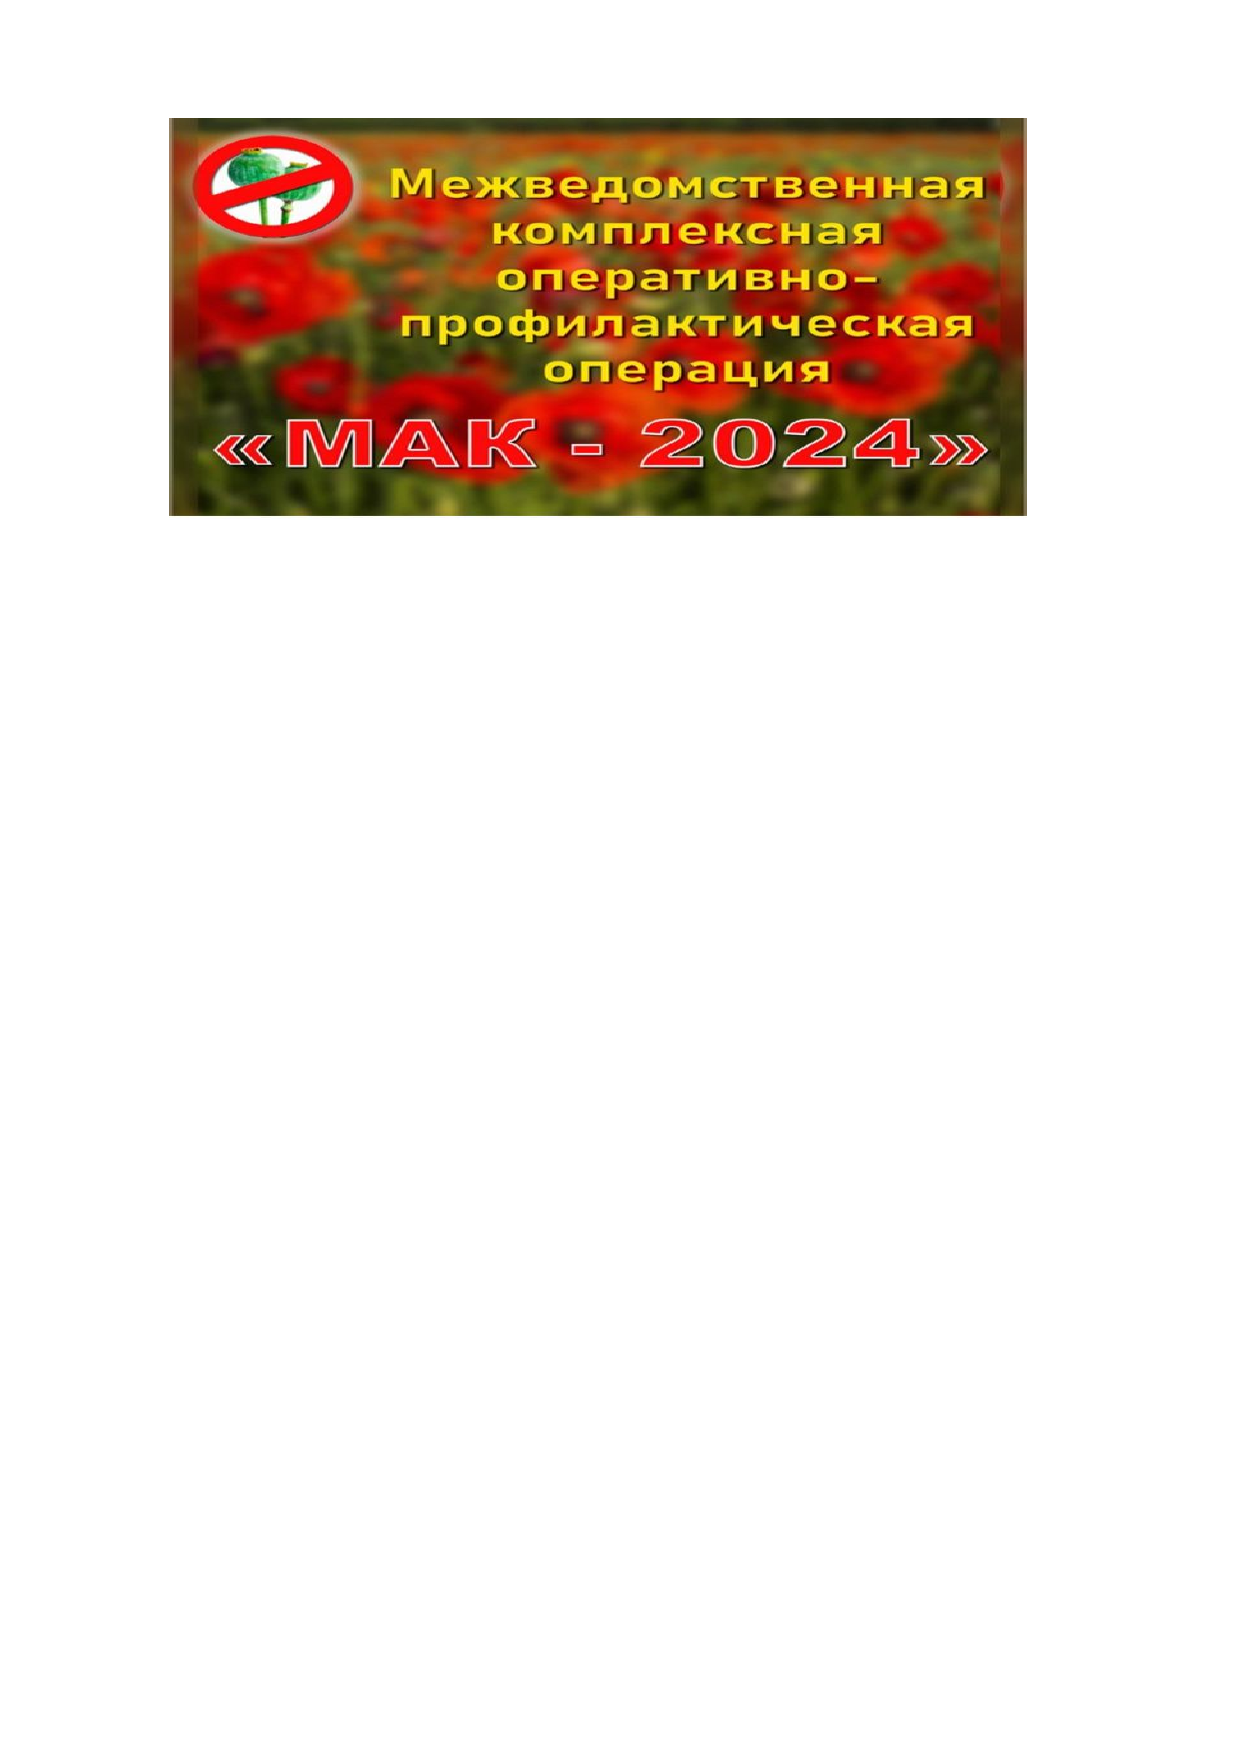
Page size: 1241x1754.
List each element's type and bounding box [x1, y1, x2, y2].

picture [169, 118, 1027, 520]
